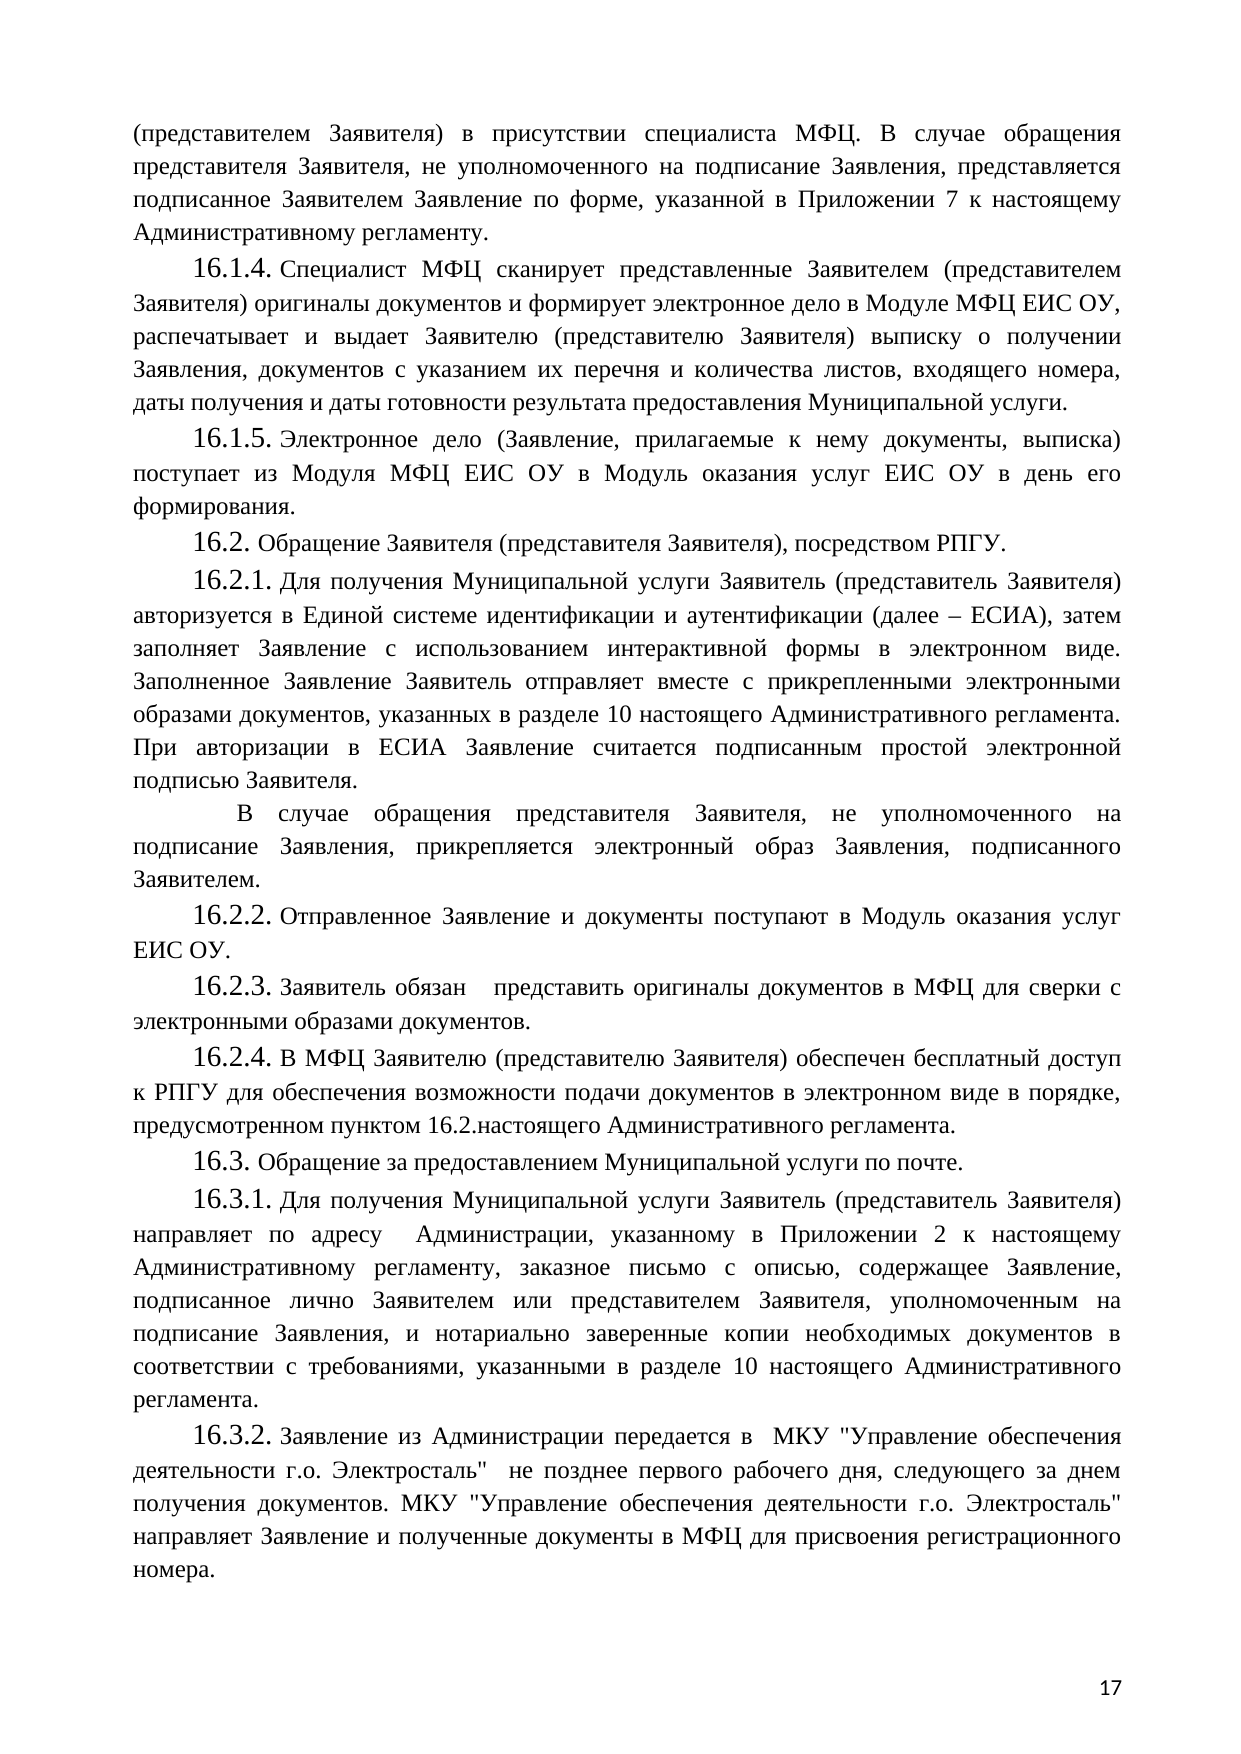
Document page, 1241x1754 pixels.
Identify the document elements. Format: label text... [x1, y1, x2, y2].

text В МФЦ Заявителю (представителю Заявителя) обеспечен бесплатный доступ к РПГУ для обеспечения возможности подачи документов в электронном виде в порядке, предусмотренном пунктом 16.2.настоящего Административного регламента. [133, 1039, 1122, 1139]
text Заявитель обязан представить оригиналы документов в МФЦ для сверки с электронными образами документов. [133, 968, 1122, 1035]
text Заявление из Администрации передается в МКУ "Управление обеспечения деятельности г.о. Электросталь" не позднее первого рабочего дня, следующего за днем получения документов. МКУ "Управление обеспечения деятельности г.о. Электросталь" направляет Заявление и полученные документы в МФЦ для присвоения регистрационного номера. [133, 1417, 1122, 1583]
text Отправленное Заявление и документы поступают в Модуль оказания услуг ЕИС ОУ. [133, 897, 1122, 964]
list В случае обращения представителя Заявителя, не уполномоченного на подписание Заявления, прикрепляется электронный образ Заявления, подписанного Заявителем. [133, 798, 1122, 893]
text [133, 118, 1122, 246]
text Специалист МФЦ сканирует представленные Заявителем (представителем Заявителя) оригиналы документов и формирует электронное дело в Модуле МФЦ ЕИС ОУ, распечатывает и выдает Заявителю (представителю Заявителя) выписку о получении Заявления, документов с указанием их перечня и количества листов, входящего номера, даты получения и даты готовности результата предоставления Муниципальной услуги. [133, 250, 1122, 416]
text Для получения Муниципальной услуги Заявитель (представитель Заявителя) направляет по адресу Администрации, указанному в Приложении 2 к настоящему Административному регламенту, заказное письмо с описью, содержащее Заявление, подписанное лично Заявителем или представителем Заявителя, уполномоченным на подписание Заявления, и нотариально заверенные копии необходимых документов в соответствии с требованиями, указанными в разделе 10 настоящего Административного регламента. [133, 1182, 1122, 1413]
text Электронное дело (Заявление, прилагаемые к нему документы, выписка) поступает из Модуля МФЦ ЕИС ОУ в Модуль оказания услуг ЕИС ОУ в день его формирования. [133, 420, 1122, 520]
text Обращение за предоставлением Муниципальной услуги по почте. [133, 1143, 1122, 1177]
text Для получения Муниципальной услуги Заявитель (представитель Заявителя) авторизуется в Единой системе идентификации и аутентификации (далее – ЕСИА), затем заполняет Заявление с использованием интерактивной формы в электронном виде. Заполненное Заявление Заявитель отправляет вместе с прикрепленными электронными образами документов, указанных в разделе 10 настоящего Административного регламента. При авторизации в ЕСИА Заявление считается подписанным простой электронной подписью Заявителя. [133, 562, 1122, 794]
text Обращение Заявителя (представителя Заявителя), посредством РПГУ. [133, 524, 1122, 557]
